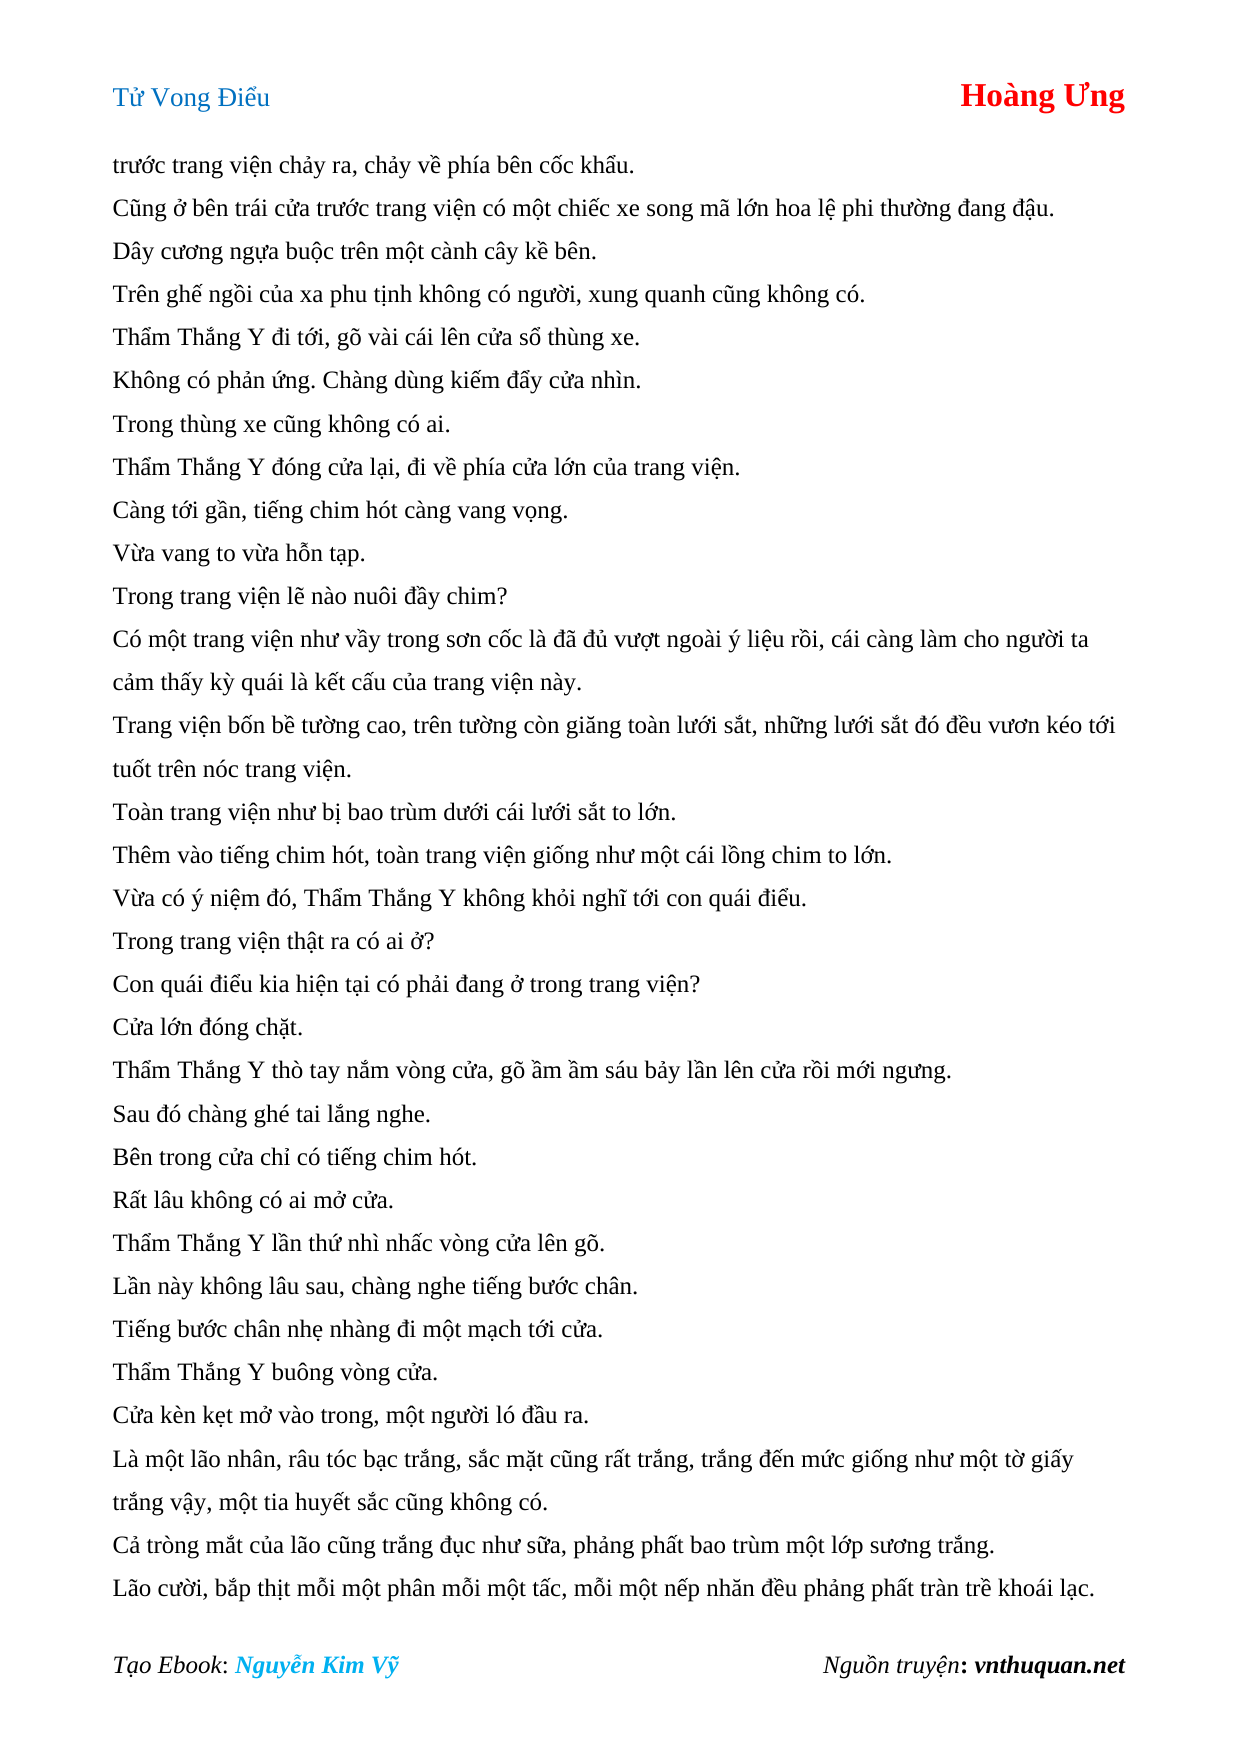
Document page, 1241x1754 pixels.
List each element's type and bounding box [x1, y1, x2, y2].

text [112, 150, 1128, 1602]
